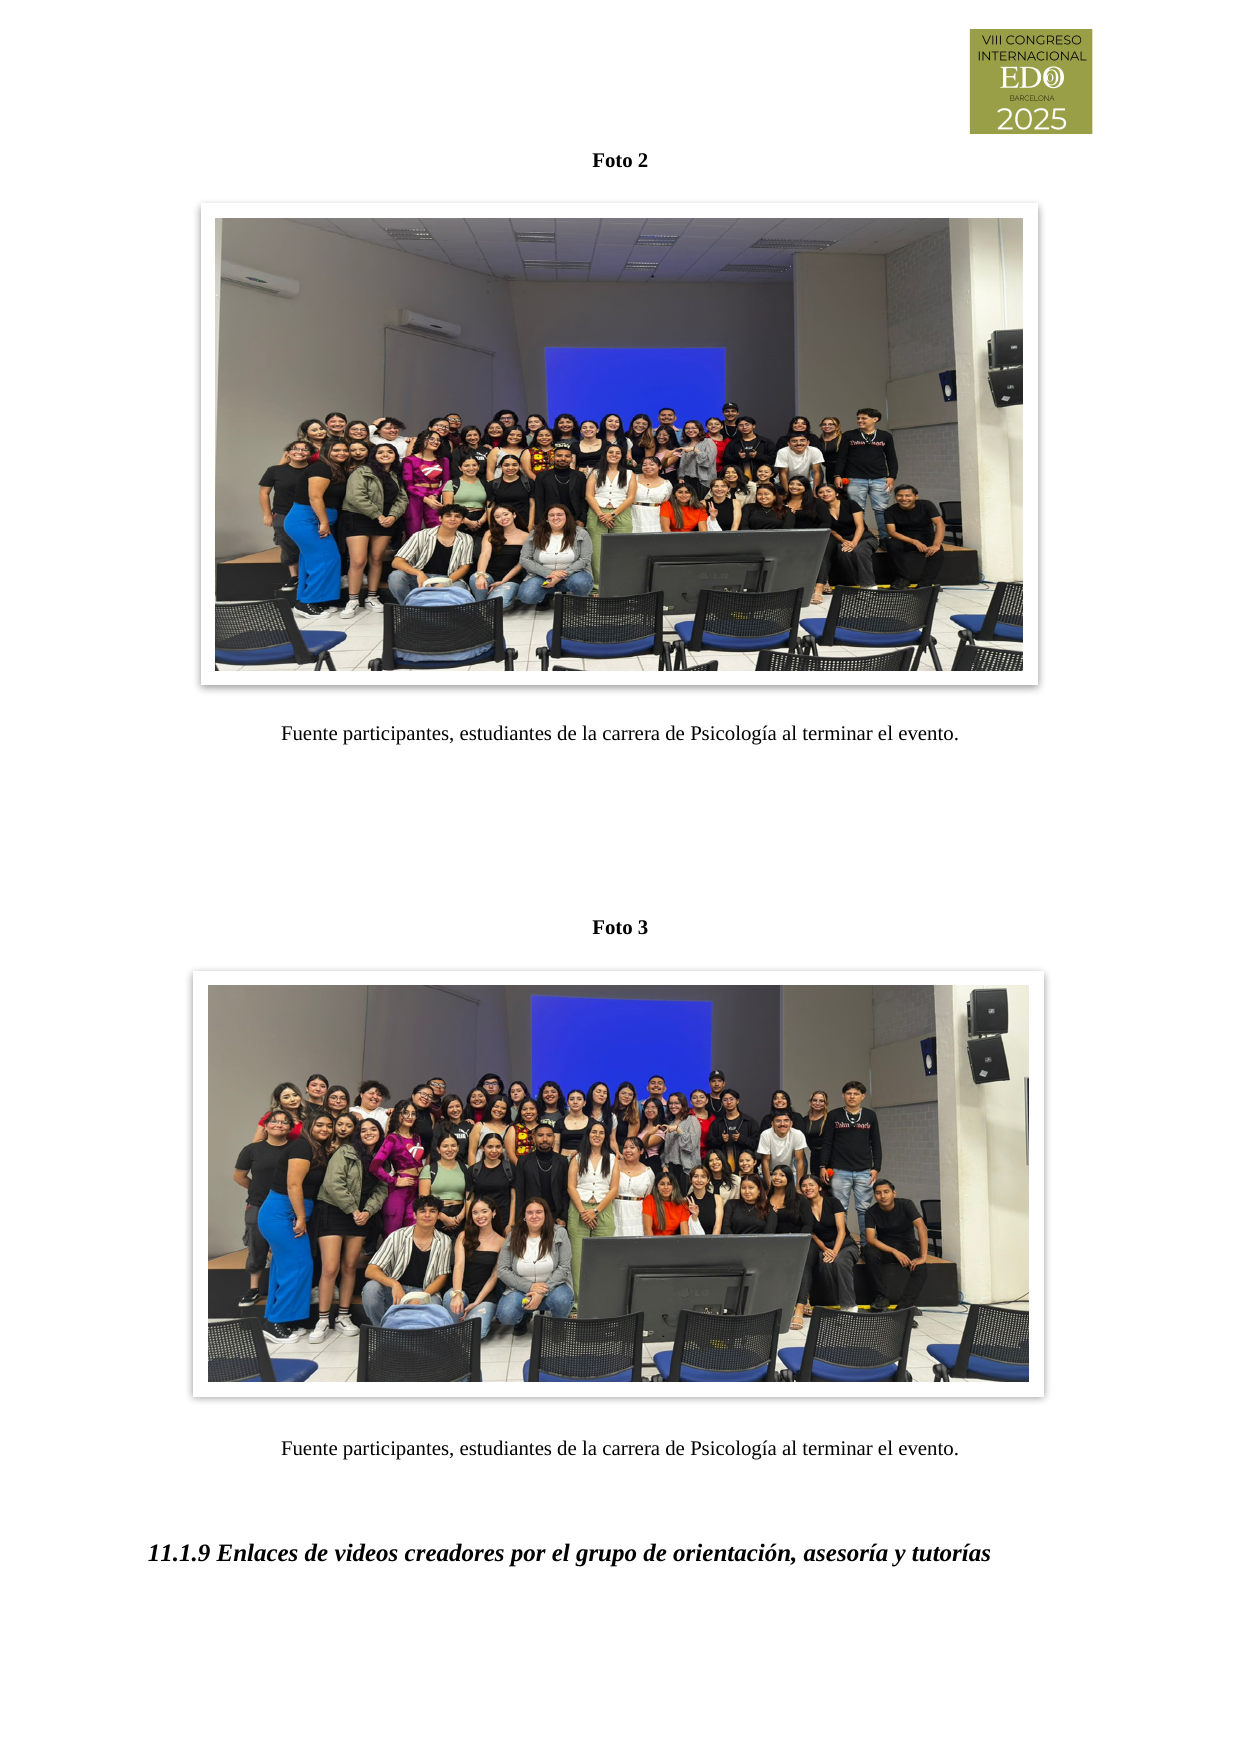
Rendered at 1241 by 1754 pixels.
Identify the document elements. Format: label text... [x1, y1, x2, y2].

text Fuente participantes, estudiantes de la carrera de Psicología al terminar el evento. [148, 721, 1092, 745]
text Foto 3 [148, 915, 1092, 939]
picture [215, 218, 1023, 671]
picture [208, 985, 1029, 1382]
text Fuente participantes, estudiantes de la carrera de Psicología al terminar el evento. [148, 1435, 1092, 1459]
picture [969, 29, 1093, 134]
text Foto 2 [148, 148, 1092, 172]
text 11.1.9 Enlaces de videos creadores por el grupo de orientación, asesoría y tutorías [148, 1538, 1092, 1566]
